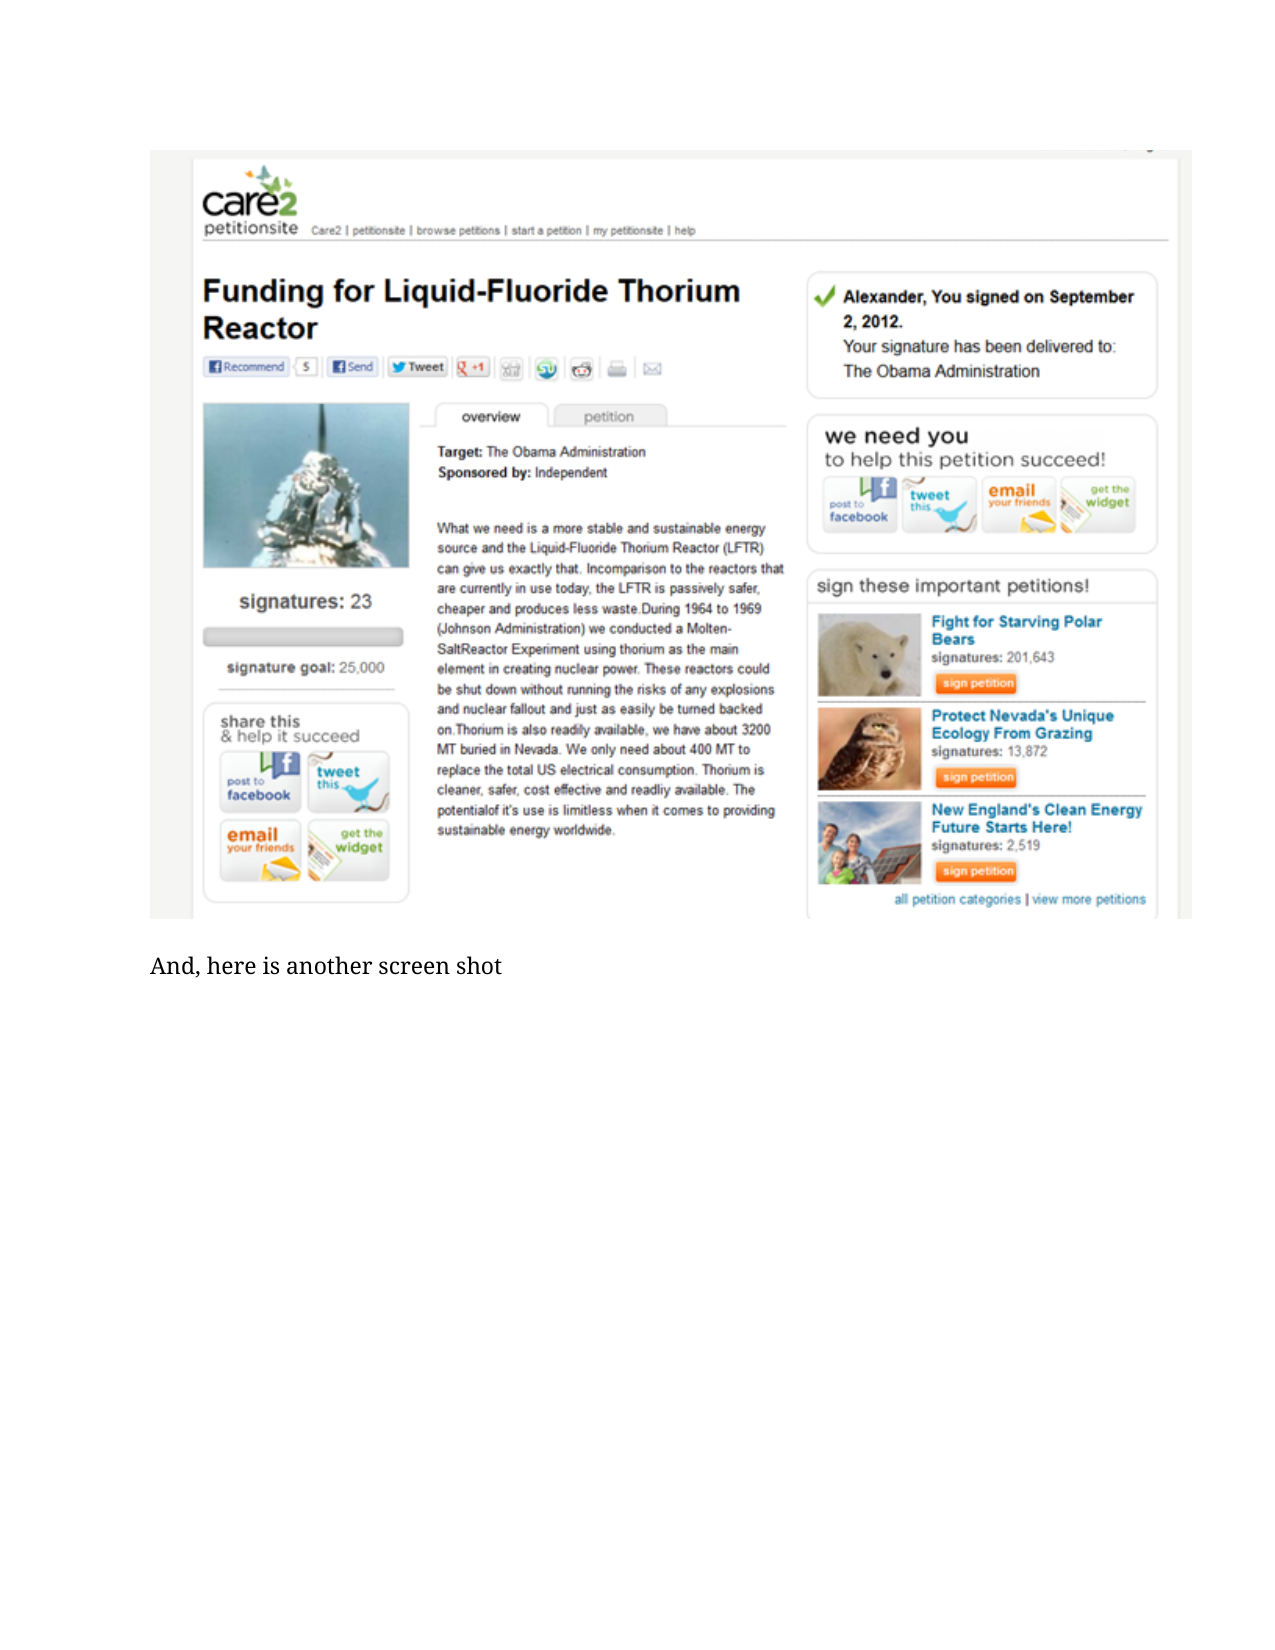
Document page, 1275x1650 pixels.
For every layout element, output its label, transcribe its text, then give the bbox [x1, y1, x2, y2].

picture [150, 150, 1193, 919]
text And, here is another screen shot [150, 950, 1125, 981]
